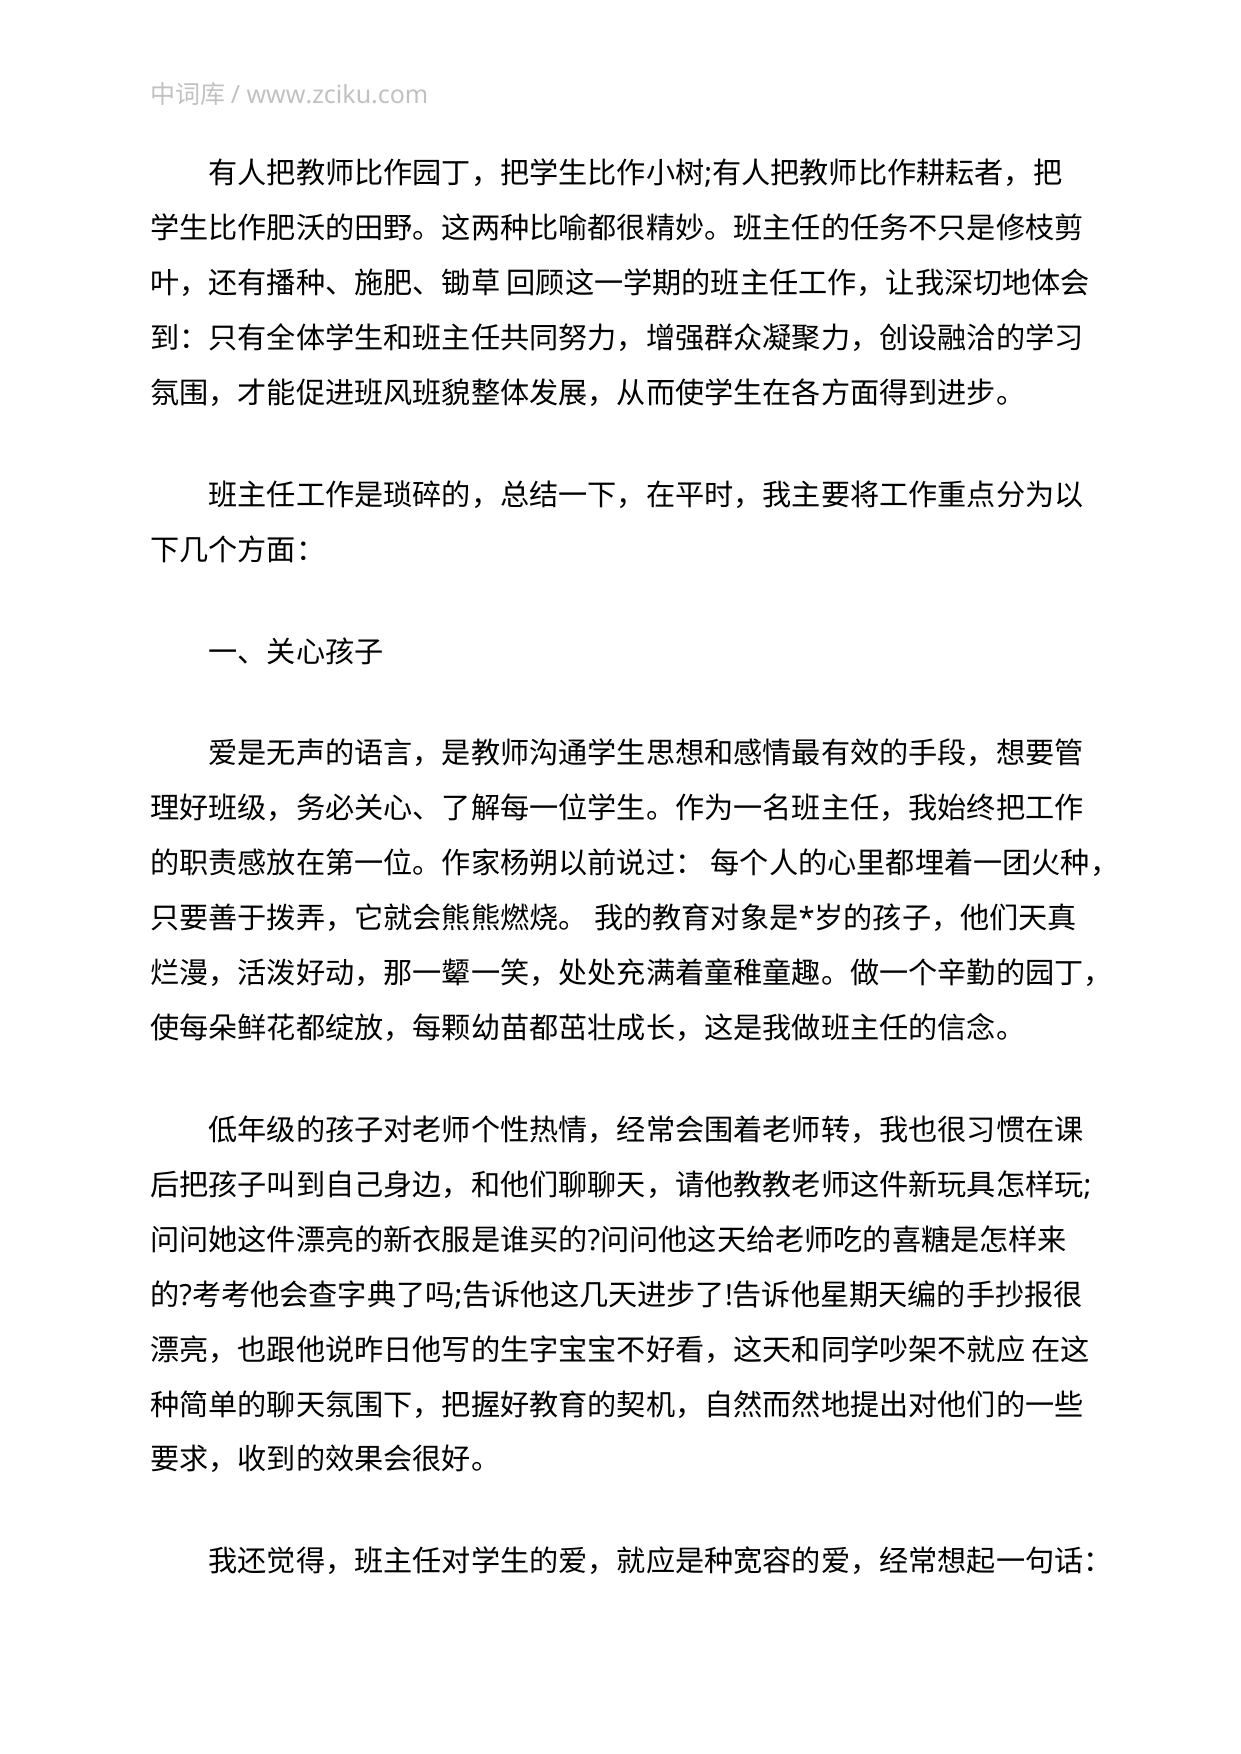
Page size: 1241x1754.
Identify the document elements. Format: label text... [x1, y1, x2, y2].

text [150, 1538, 1090, 1580]
text 爱是无声的语言，是教师沟通学生思想和感情最有效的手段，想要管理好班级，务必关心、了解每一位学生。作为一名班主任，我始终把工作的职责感放在第一位。作家杨朔以前说过： 每个人的心里都埋着一团火种，只要善于拨弄，它就会熊熊燃烧。 我的教育对象是*岁的孩子，他们天真烂漫，活泼好动，那一颦一笑，处处充满着童稚童趣。做一个辛勤的园丁，使每朵鲜花都绽放，每颗幼苗都茁壮成长，这是我做班主任的信念。 [150, 730, 1090, 1047]
text 一、关心孩子 [150, 628, 1090, 670]
text 低年级的孩子对老师个性热情，经常会围着老师转，我也很习惯在课后把孩子叫到自己身边，和他们聊聊天，请他教教老师这件新玩具怎样玩;问问她这件漂亮的新衣服是谁买的?问问他这天给老师吃的喜糖是怎样来的?考考他会查字典了吗;告诉他这几天进步了!告诉他星期天编的手抄报很漂亮，也跟他说昨日他写的生字宝宝不好看，这天和同学吵架不就应 在这种简单的聊天氛围下，把握好教育的契机，自然而然地提出对他们的一些要求，收到的效果会很好。 [150, 1106, 1090, 1478]
text 班主任工作是琐碎的，总结一下，在平时，我主要将工作重点分为以下几个方面： [150, 471, 1090, 569]
text 有人把教师比作园丁，把学生比作小树;有人把教师比作耕耘者，把学生比作肥沃的田野。这两种比喻都很精妙。班主任的任务不只是修枝剪叶，还有播种、施肥、锄草 回顾这一学期的班主任工作，让我深切地体会到：只有全体学生和班主任共同努力，增强群众凝聚力，创设融洽的学习氛围，才能促进班风班貌整体发展，从而使学生在各方面得到进步。 [150, 150, 1090, 412]
